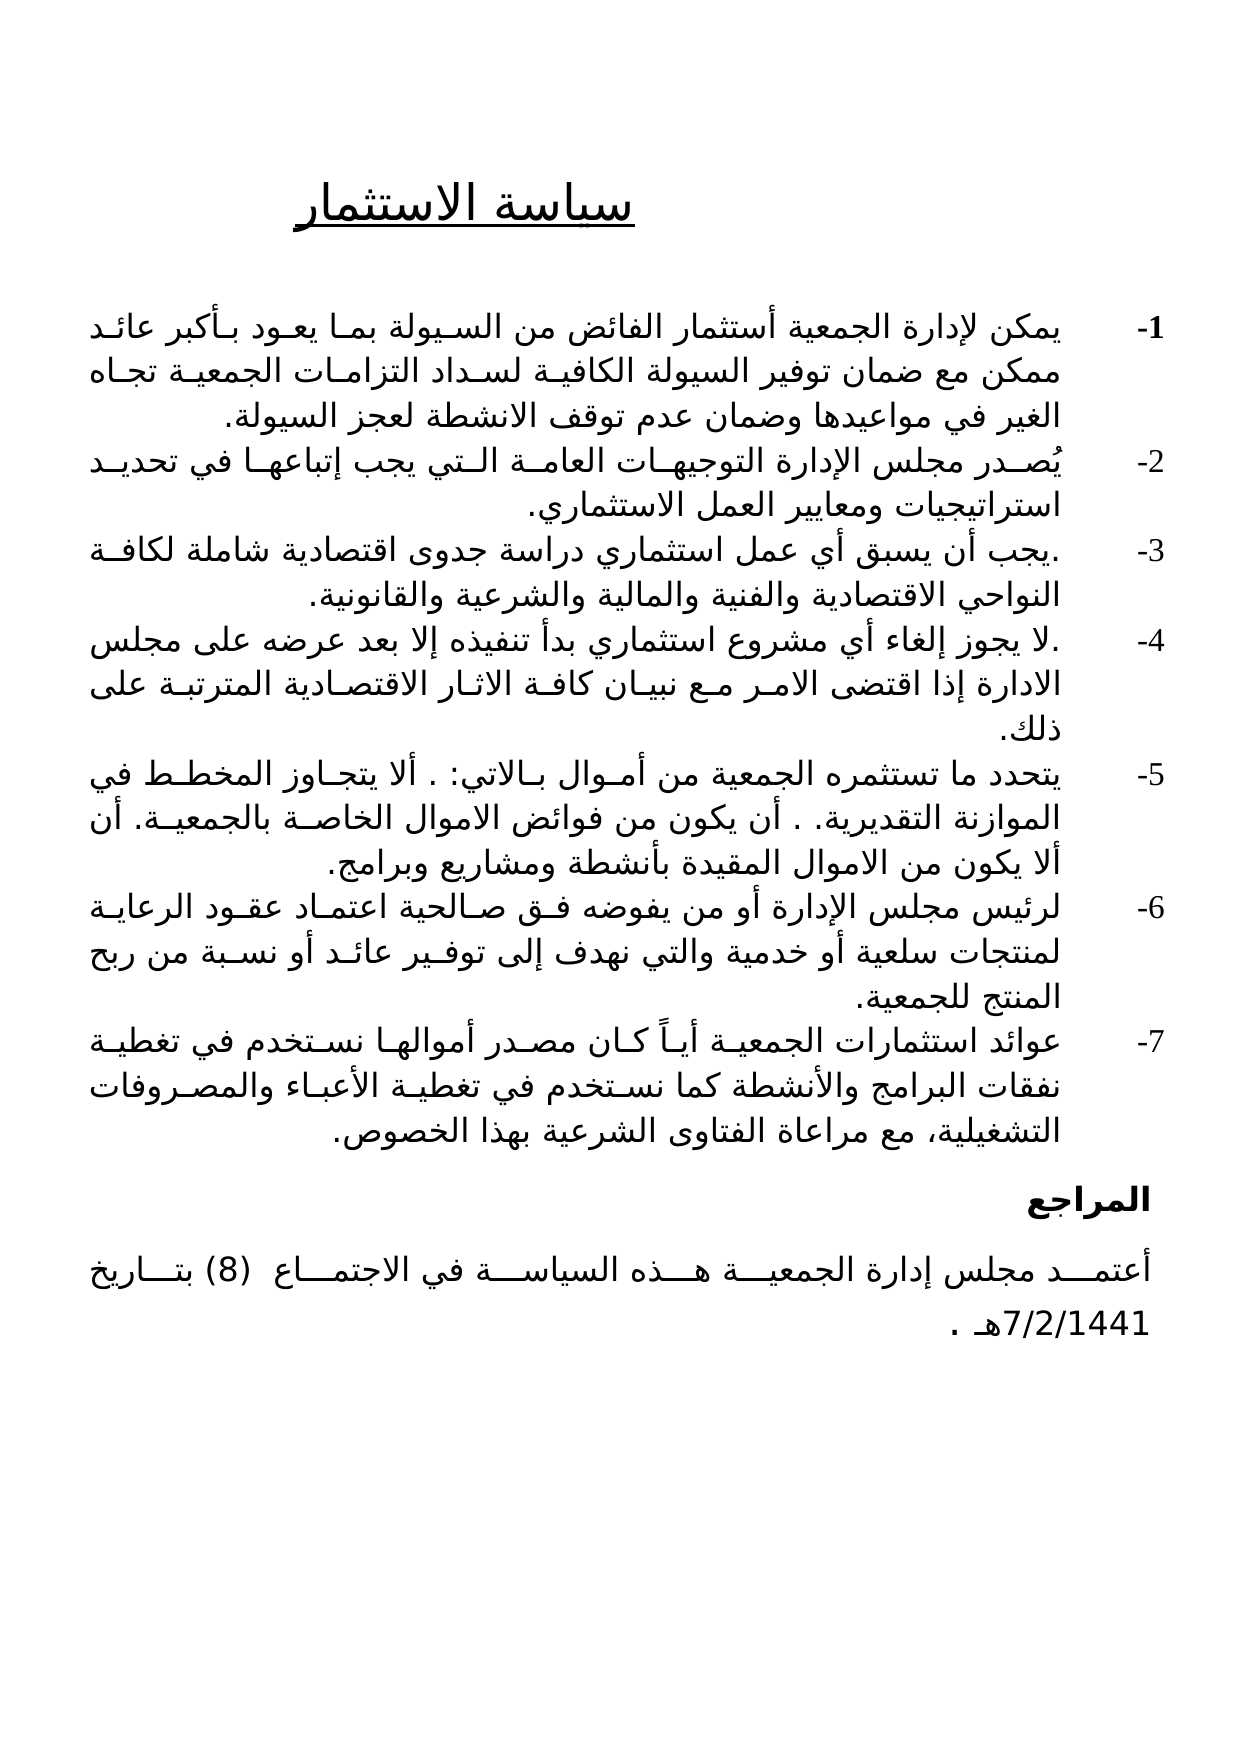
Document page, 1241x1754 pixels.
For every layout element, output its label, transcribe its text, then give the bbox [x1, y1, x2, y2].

list لرئيس مجلس الإدارة أو من يفوضه فق صالحية اعتماد عقود الرعاية لمنتجات سلعية أو خدمية والتي نهدف إلى توفير عائد أو نسبة من ربح المنتج للجمعية. [89, 888, 1137, 1016]
list يُصدر مجلس الإدارة التوجيهات العامة التي يجب إتباعها في تحديد استراتيجيات ومعايير العمل الاستثماري. [89, 441, 1137, 525]
text سياسة الاستثمار [89, 174, 1152, 232]
list يمكن لإدارة الجمعية أستثمار الفائض من السيولة بما يعود بأكبر عائد ممكن مع ضمان توفير السيولة الكافية لسداد التزامات الجمعية تجاه الغير في مواعيدها وضمان عدم توقف الانشطة لعجز السيولة. [89, 307, 1137, 435]
list .يجب أن يسبق أي عمل استثماري دراسة جدوى اقتصادية شاملة لكافة النواحي الاقتصادية والفنية والمالية والشرعية والقانونية. [89, 530, 1137, 614]
list يتحدد ما تستثمره الجمعية من أموال بالاتي: . ألا يتجاوز المخطط في الموازنة التقديرية. . أن يكون من فوائض الاموال الخاصة بالجمعية. أن ألا يكون من الاموال المقيدة بأنشطة ومشاريع وبرامج. [89, 754, 1137, 882]
text المراجع [89, 1181, 1152, 1219]
list .لا يجوز إلغاء أي مشروع استثماري بدأ تنفيذه إلا بعد عرضه على مجلس الادارة إذا اقتضى الامر مع نبيان كافة الاثار الاقتصادية المترتبة على ذلك. [89, 620, 1137, 748]
text أعتمد مجلس إدارة الجمعية هذه السياسة في الاجتماع (8) بتاريخ 7/2/1441هـ . [89, 1250, 1152, 1345]
list عوائد استثمارات الجمعية أياً كان مصدر أموالها نستخدم في تغطية نفقات البرامج والأنشطة كما نستخدم في تغطية الأعباء والمصروفات التشغيلية، مع مراعاة الفتاوى الشرعية بهذا الخصوص. [89, 1022, 1137, 1150]
